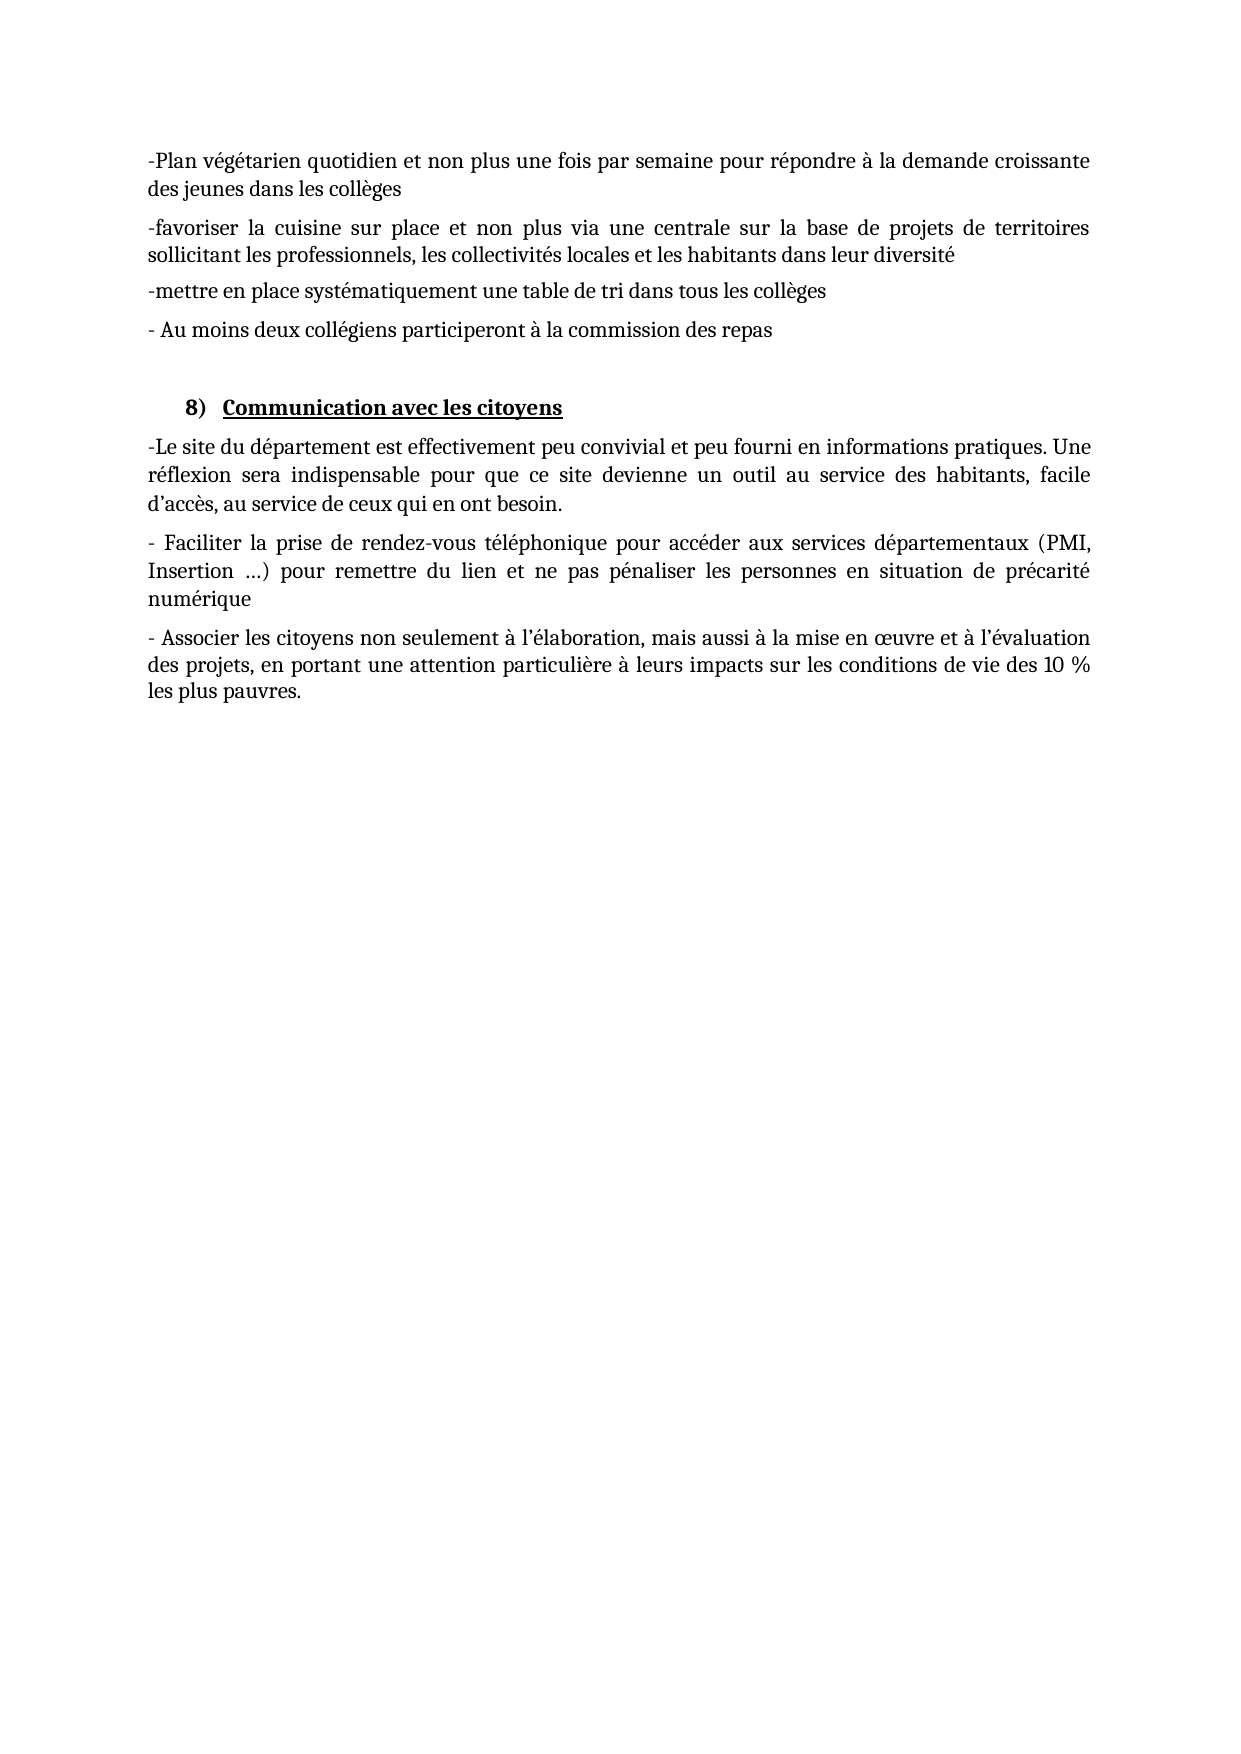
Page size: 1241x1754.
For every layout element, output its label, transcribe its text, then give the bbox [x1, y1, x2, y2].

text -Le site du département est effectivement peu convivial et peu fourni en informations pratiques. Une réflexion sera indispensable pour que ce site devienne un outil au service des habitants, facile d’accès, au service de ceux qui en ont besoin. [148, 433, 1092, 517]
text -favoriser la cuisine sur place et non plus via une centrale sur la base de projets de territoires sollicitant les professionnels, les collectivités locales et les habitants dans leur diversité [148, 215, 1092, 268]
text -Plan végétarien quotidien et non plus une fois par semaine pour répondre à la demande croissante des jeunes dans les collèges [148, 148, 1092, 202]
text - Associer les citoyens non seulement à l’élaboration, mais aussi à la mise en œuvre et à l’évaluation des projets, en portant une attention particulière à leurs impacts sur les conditions de vie des 10 % les plus pauvres. [148, 625, 1092, 704]
list Communication avec les citoyens [185, 395, 1092, 421]
text - Faciliter la prise de rendez-vous téléphonique pour accéder aux services départementaux (PMI, Insertion …) pour remettre du lien et ne pas pénaliser les personnes en situation de précarité numérique [148, 529, 1092, 612]
text - Au moins deux collégiens participeront à la commission des repas [148, 317, 1092, 343]
text -mettre en place systématiquement une table de tri dans tous les collèges [148, 278, 1092, 304]
